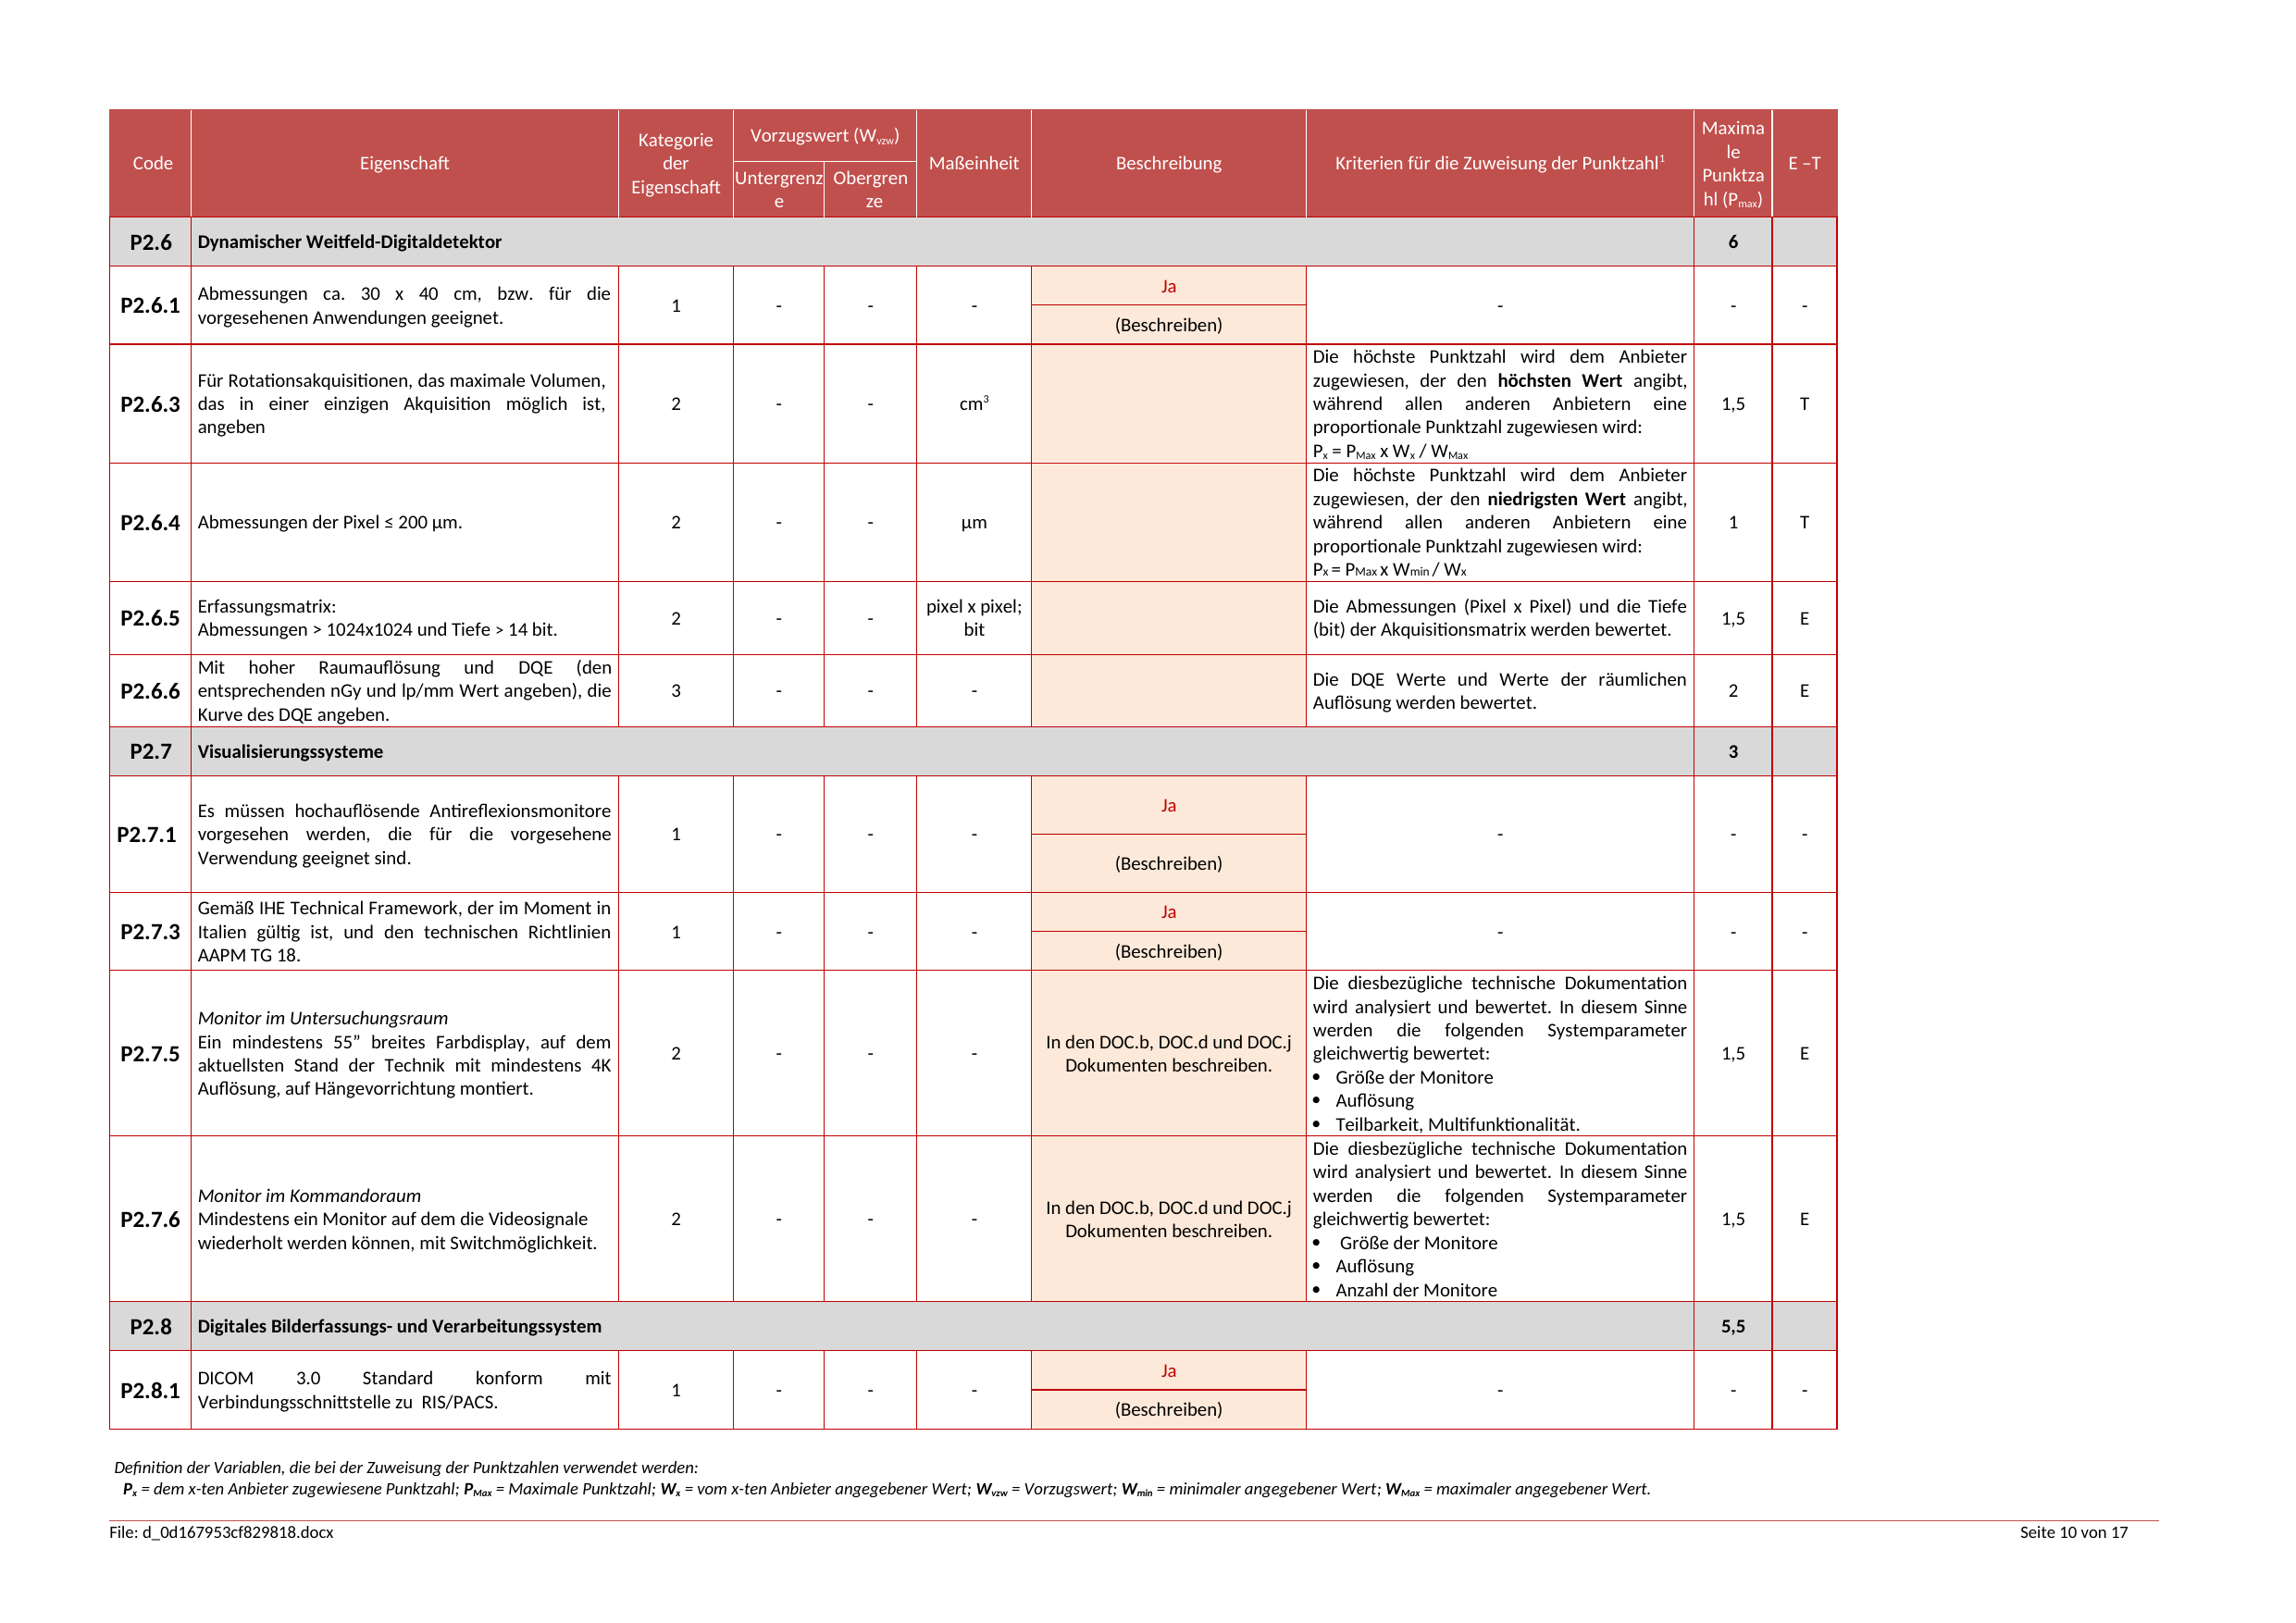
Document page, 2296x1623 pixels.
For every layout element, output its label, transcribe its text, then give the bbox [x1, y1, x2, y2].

table_cell Die diesbezügliche technische Dokumentation wird analysiert und bewertet. In diesem Sinne werden die folgenden Systemparameter gleichwertig bewertet: Größe der Monitore Auflösung Anzahl der Monitore [1307, 1136, 1694, 1301]
table_cell - [825, 345, 916, 462]
table_cell [1773, 727, 1836, 775]
table_cell Die Abmessungen (Pixel x Pixel) und die Tiefe (bit) der Akquisitionsmatrix werden bewertet. [1307, 582, 1694, 654]
table_cell - [825, 582, 916, 654]
table_cell [110, 217, 191, 266]
table_cell E [1773, 582, 1836, 654]
table_cell Obergrenze [825, 162, 916, 217]
table_cell 5,5 [1694, 1302, 1771, 1350]
table_cell - [825, 1136, 916, 1301]
table_cell Monitor im Untersuchungsraum Ein mindestens 55” breites Farbdisplay, auf dem aktuellsten Stand der Technik mit mindestens 4K Auflösung, auf Hängevorrichtung montiert. [192, 971, 618, 1135]
table_cell - [1694, 776, 1771, 892]
table_cell - [917, 893, 1031, 970]
table_cell [110, 893, 191, 970]
table_cell - [825, 266, 916, 343]
table_cell - [917, 266, 1031, 343]
table_cell Mit hoher Raumauflösung und DQE (den entsprechenden nGy und lp/mm Wert angeben), die Kurve des DQE angeben. [192, 655, 618, 725]
table_cell - [1694, 1351, 1771, 1429]
table_cell - [1307, 266, 1694, 343]
table_cell Ja [1032, 776, 1306, 834]
table_cell [110, 971, 191, 1135]
table_cell 1 [619, 1351, 733, 1429]
table_cell Abmessungen ca. 30 x 40 cm, bzw. für die vorgesehenen Anwendungen geeignet. [192, 266, 618, 343]
table_cell Die DQE Werte und Werte der räumlichen Auflösung werden bewertet. [1307, 655, 1694, 725]
table_cell - [825, 893, 916, 970]
table_cell [1032, 464, 1306, 581]
table_cell [110, 266, 191, 343]
table_cell [1032, 345, 1306, 462]
table_cell 3 [619, 655, 733, 725]
table_cell - [734, 345, 824, 462]
table_cell [110, 1302, 191, 1350]
table_cell 2 [619, 582, 733, 654]
table_cell Visualisierungssysteme [192, 727, 1694, 775]
table_cell Erfassungsmatrix: Abmessungen > 1024x1024 und Tiefe > 14 bit. [192, 582, 618, 654]
table_cell 3 [1694, 727, 1771, 775]
table_cell - [1773, 893, 1836, 970]
table_cell DICOM 3.0 Standard konform mit Verbindungsschnittstelle zu RIS/PACS. [192, 1351, 618, 1429]
table_cell 2 [619, 1136, 733, 1301]
table_cell 1,5 [1694, 345, 1771, 462]
table_cell cm3 [917, 345, 1031, 462]
table_cell (Beschreiben) [1032, 1391, 1306, 1429]
table_header Maßeinheit [917, 110, 1031, 217]
table_cell In den DOC.b, DOC.d und DOC.j Dokumenten beschreiben. [1032, 971, 1306, 1135]
table_cell - [734, 464, 824, 581]
table_header Beschreibung [1032, 110, 1306, 217]
table_cell E [1773, 971, 1836, 1135]
table_cell Digitales Bilderfassungs- und Verarbeitungssystem [192, 1302, 1694, 1350]
table_cell [1773, 1302, 1836, 1350]
table_cell T [1773, 464, 1836, 581]
table_cell (Beschreiben) [1032, 932, 1306, 970]
table_cell - [734, 776, 824, 892]
table_cell - [825, 971, 916, 1135]
table_cell - [1694, 266, 1771, 343]
table_cell Ja [1032, 893, 1306, 931]
table_cell [110, 727, 191, 775]
table_cell Für Rotationsakquisitionen, das maximale Volumen, das in einer einzigen Akquisition möglich ist, angeben [192, 345, 618, 462]
table_cell 2 [619, 971, 733, 1135]
table_cell - [917, 1351, 1031, 1429]
table_cell - [917, 971, 1031, 1135]
table_cell 1,5 [1694, 1136, 1771, 1301]
table_cell Monitor im Kommandoraum Mindestens ein Monitor auf dem die Videosignale wiederholt werden können, mit Switchmöglichkeit. [192, 1136, 618, 1301]
table_cell 2 [1694, 655, 1771, 725]
table_cell µm [917, 464, 1031, 581]
table_cell E [1773, 1136, 1836, 1301]
table_cell - [917, 1136, 1031, 1301]
table_cell Es müssen hochauflösende Antireflexionsmonitore vorgesehen werden, die für die vorgesehene Verwendung geeignet sind. [192, 776, 618, 892]
table_cell [110, 655, 191, 725]
table_cell - [917, 655, 1031, 725]
table_header Code [110, 110, 191, 217]
table_cell - [825, 655, 916, 725]
table_header Maximale Punktzahl (Pmax) [1694, 110, 1771, 217]
table_cell Abmessungen der Pixel ≤ 200 µm. [192, 464, 618, 581]
table_cell [1032, 582, 1306, 654]
table_cell - [734, 893, 824, 970]
table_cell [1032, 655, 1306, 725]
table_cell - [1773, 1351, 1836, 1429]
table_cell Dynamischer Weitfeld-Digitaldetektor [192, 217, 1694, 266]
table_cell Ja [1032, 266, 1306, 304]
table_cell T [1773, 345, 1836, 462]
table_cell [1773, 217, 1836, 266]
table_cell 1,5 [1694, 582, 1771, 654]
table_cell - [825, 464, 916, 581]
table_cell In den DOC.b, DOC.d und DOC.j Dokumenten beschreiben. [1032, 1136, 1306, 1301]
table_cell [110, 1351, 191, 1429]
table_cell [110, 1136, 191, 1301]
table_cell 2 [619, 345, 733, 462]
table_cell - [734, 266, 824, 343]
table_header E –T [1773, 110, 1836, 217]
table_cell (Beschreiben) [1032, 305, 1306, 343]
table_cell - [734, 655, 824, 725]
table_cell - [734, 971, 824, 1135]
table_cell 6 [1694, 217, 1771, 266]
table_cell (Beschreiben) [1032, 835, 1306, 892]
table_cell 1 [619, 266, 733, 343]
table_cell 1 [619, 893, 733, 970]
table_cell 1 [1694, 464, 1771, 581]
table_header Kriterien für die Zuweisung der Punktzahl1 [1307, 110, 1694, 217]
table_cell Ja [1032, 1351, 1306, 1389]
table_cell - [734, 1351, 824, 1429]
table_cell Untergrenze [734, 162, 824, 217]
table_cell - [917, 776, 1031, 892]
table_cell - [1307, 776, 1694, 892]
table_cell 2 [619, 464, 733, 581]
table_cell 1 [619, 776, 733, 892]
table_cell - [1694, 893, 1771, 970]
table_cell 1,5 [1694, 971, 1771, 1135]
table_cell Gemäß IHE Technical Framework, der im Moment in Italien gültig ist, und den technischen Richtlinien AAPM TG 18. [192, 893, 618, 970]
table_header Eigenschaft [192, 110, 618, 217]
table_cell Die höchste Punktzahl wird dem Anbieter zugewiesen, der den niedrigsten Wert angibt, während allen anderen Anbietern eine proportionale Punktzahl zugewiesen wird: Px = PMax x Wmin / Wx [1307, 464, 1694, 581]
table_cell pixel x pixel; bit [917, 582, 1031, 654]
table_header Kategorie der Eigenschaft [619, 110, 733, 217]
table_cell - [1307, 1351, 1694, 1429]
table_cell - [1773, 266, 1836, 343]
table_cell Die diesbezügliche technische Dokumentation wird analysiert und bewertet. In diesem Sinne werden die folgenden Systemparameter gleichwertig bewertet: Größe der Monitore Auflösung Teilbarkeit, Multifunktionalität. [1307, 971, 1694, 1135]
table_cell [110, 582, 191, 654]
table_cell - [1773, 776, 1836, 892]
table_cell E [1773, 655, 1836, 725]
table_cell [110, 345, 191, 462]
table_cell - [734, 1136, 824, 1301]
table_cell [110, 464, 191, 581]
table_cell - [825, 776, 916, 892]
table_cell - [734, 582, 824, 654]
table_cell [110, 776, 191, 892]
table_header Vorzugswert (Wvzw) [734, 110, 916, 161]
table_cell - [825, 1351, 916, 1429]
table_cell - [1307, 893, 1694, 970]
